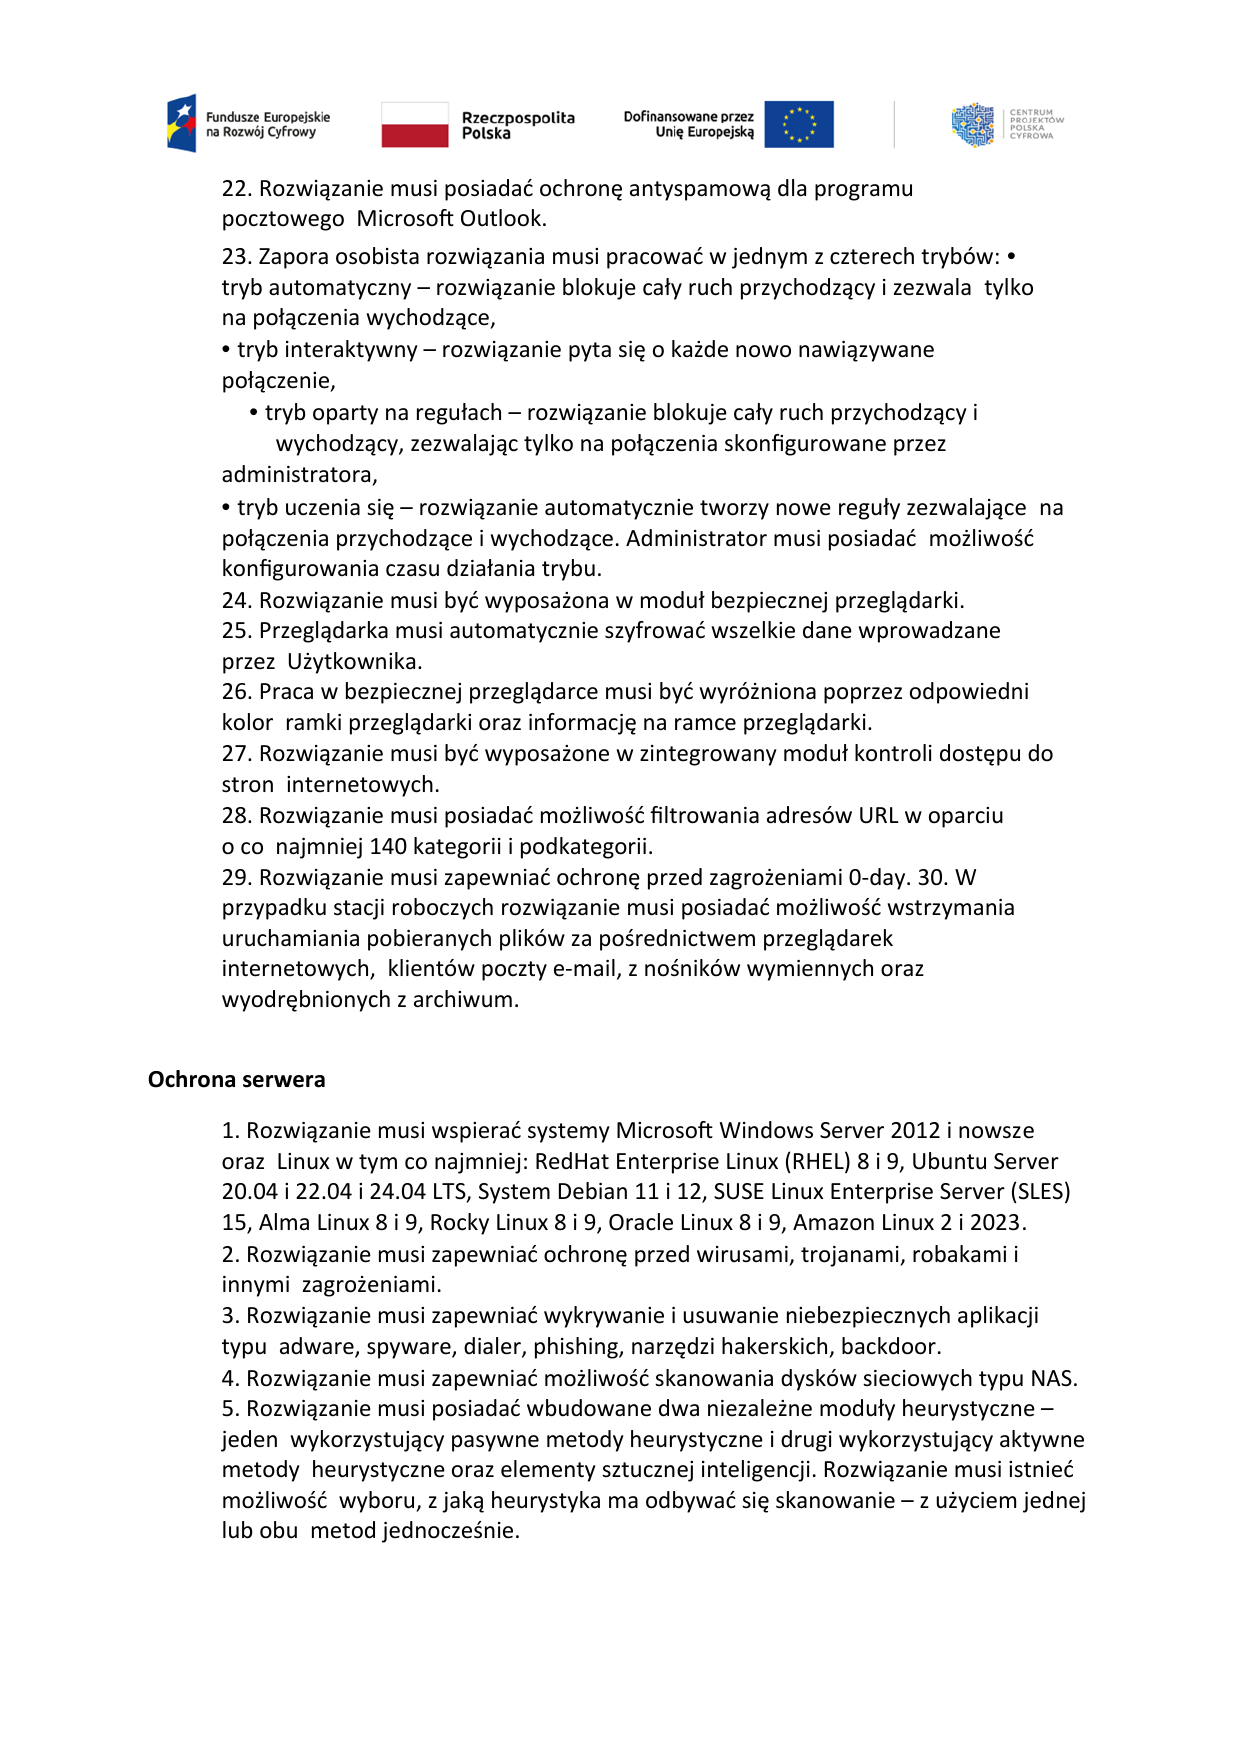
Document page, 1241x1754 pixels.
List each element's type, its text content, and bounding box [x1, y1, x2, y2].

picture [147, 73, 1093, 172]
text administratora, [221, 458, 1093, 489]
text • tryb interaktywny – rozwiązanie pyta się o każde nowo nawiązywane połączenie, [221, 333, 996, 394]
text 23. Zapora osobista rozwiązania musi pracować w jednym z czterech trybów: • tryb automatyczny – rozwiązanie blokuje cały ruch przychodzący i zezwala tylko na połączenia wychodzące, [221, 240, 1049, 332]
text 3. Rozwiązanie musi zapewniać wykrywanie i usuwanie niebezpiecznych aplikacji typu adware, spyware, dialer, phishing, narzędzi hakerskich, backdoor. [221, 1300, 1068, 1361]
text 1. Rozwiązanie musi wspierać systemy Microsoft Windows Server 2012 i nowsze oraz Linux w tym co najmniej: RedHat Enterprise Linux (RHEL) 8 i 9, Ubuntu Server 20.04 i 22.04 i 24.04 LTS, System Debian 11 i 12, SUSE Linux Enterprise Server (SLES) 15, Alma Linux 8 i 9, Rocky Linux 8 i 9, Oracle Linux 8 i 9, Amazon Linux 2 i 2023. [221, 1114, 1084, 1237]
text Ochrona serwera [148, 1064, 1093, 1094]
text 28. Rozwiązanie musi posiadać możliwość filtrowania adresów URL w oparciu o co najmniej 140 kategorii i podkategorii. [221, 799, 1017, 860]
text 24. Rozwiązanie musi być wyposażona w moduł bezpiecznej przeglądarki. 25. Przeglądarka musi automatycznie szyfrować wszelkie dane wprowadzane przez Użytkownika. [221, 584, 1026, 675]
text • tryb oparty na regułach – rozwiązanie blokuje cały ruch przychodzący i wychodzący, zezwalając tylko na połączenia skonfigurowane przez [221, 396, 1012, 457]
text 4. Rozwiązanie musi zapewniać możliwość skanowania dysków sieciowych typu NAS. 5. Rozwiązanie musi posiadać wbudowane dwa niezależne moduły heurystyczne – jeden wykorzystujący pasywne metody heurystyczne i drugi wykorzystujący aktywne metody heurystyczne oraz elementy sztucznej inteligencji. Rozwiązanie musi istnieć możliwość wyboru, z jaką heurystyka ma odbywać się skanowanie – z użyciem jednej lub obu metod jednocześnie. [221, 1362, 1093, 1545]
text 26. Praca w bezpiecznej przeglądarce musi być wyróżniona poprzez odpowiedni kolor ramki przeglądarki oraz informację na ramce przeglądarki. [221, 675, 1052, 736]
text 27. Rozwiązanie musi być wyposażone w zintegrowany moduł kontroli dostępu do stron internetowych. [221, 737, 1077, 798]
text • tryb uczenia się – rozwiązanie automatycznie tworzy nowe reguły zezwalające na połączenia przychodzące i wychodzące. Administrator musi posiadać możliwość konfigurowania czasu działania trybu. [221, 491, 1088, 583]
text 22. Rozwiązanie musi posiadać ochronę antyspamową dla programu pocztowego Microsoft Outlook. [221, 172, 1008, 233]
text 2. Rozwiązanie musi zapewniać ochronę przed wirusami, trojanami, robakami i innymi zagrożeniami. [221, 1238, 1071, 1299]
text 29. Rozwiązanie musi zapewniać ochronę przed zagrożeniami 0-day. 30. W przypadku stacji roboczych rozwiązanie musi posiadać możliwość wstrzymania uruchamiania pobieranych plików za pośrednictwem przeglądarek internetowych, klientów poczty e-mail, z nośników wymiennych oraz wyodrębnionych z archiwum. [221, 861, 1059, 1014]
